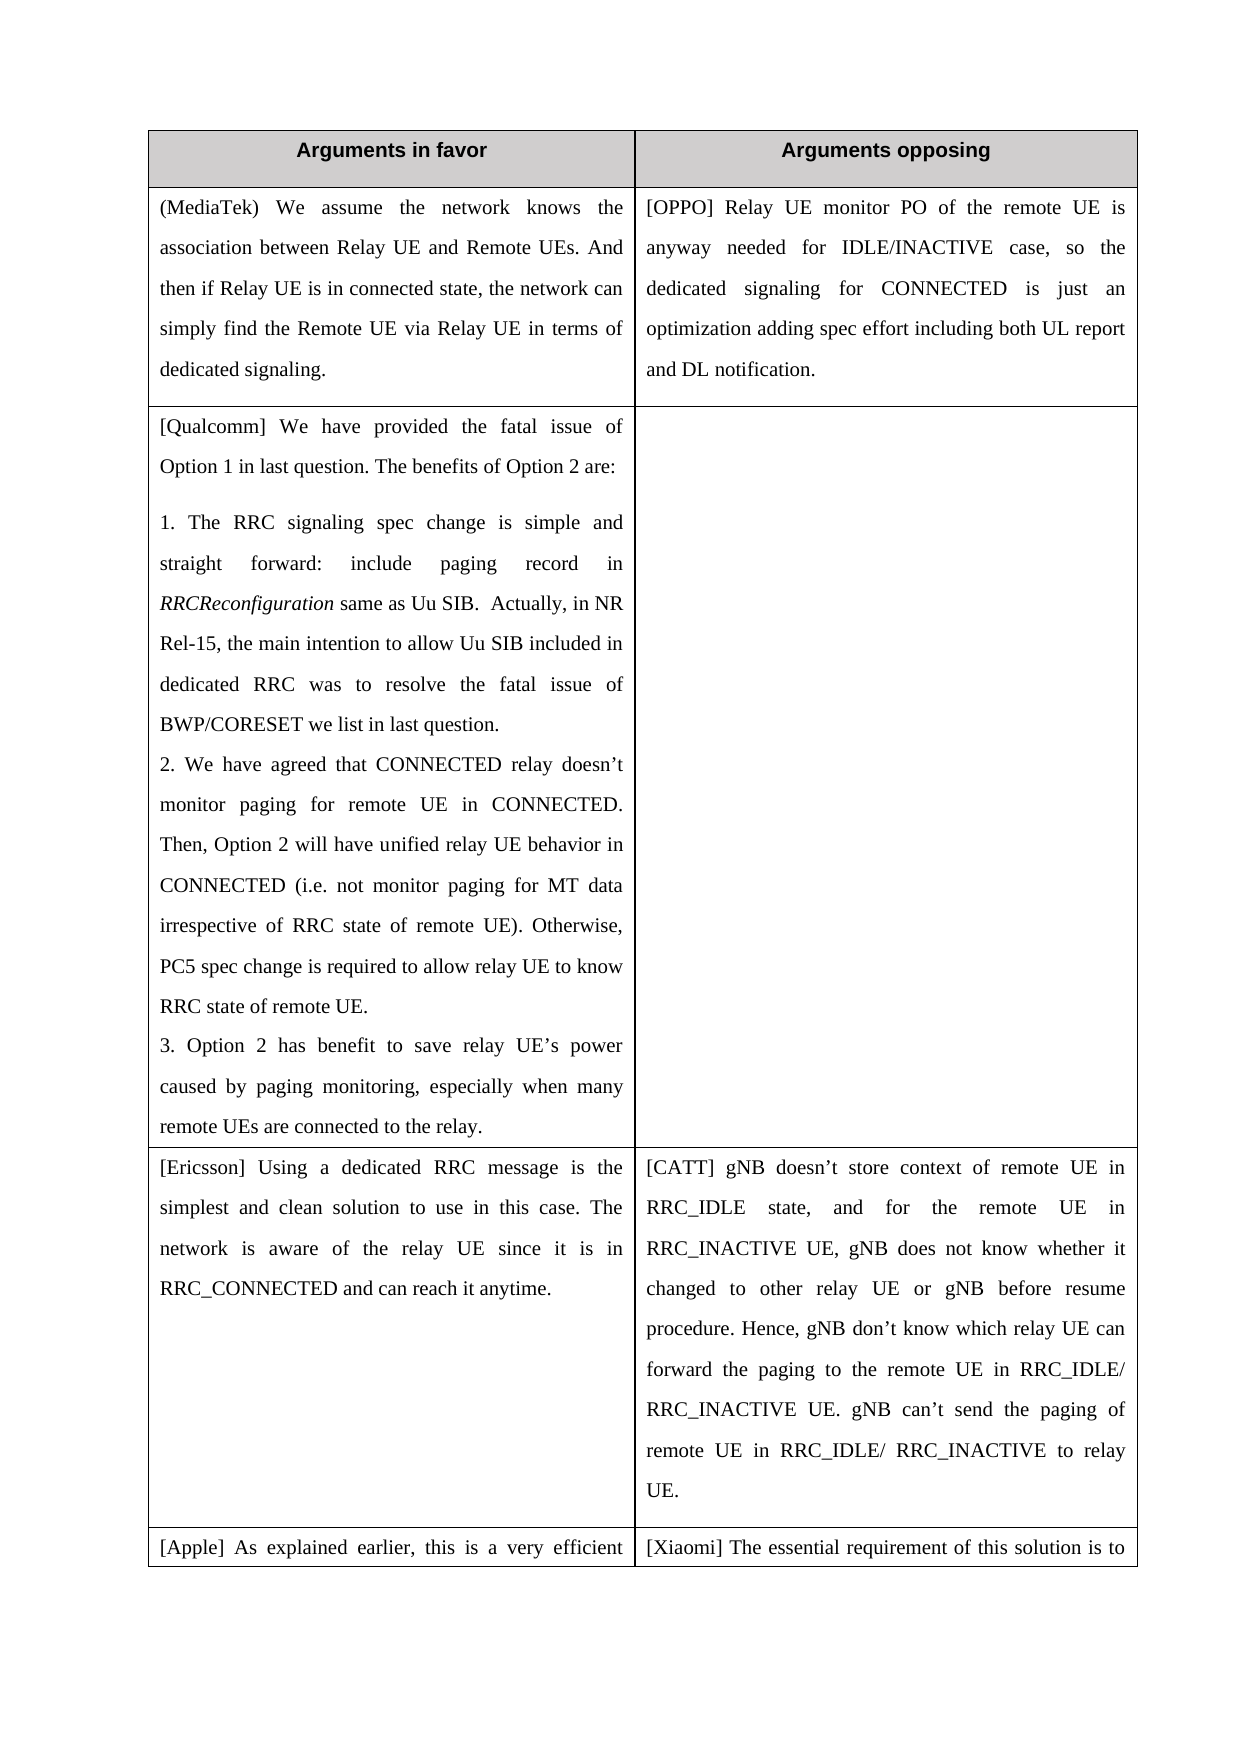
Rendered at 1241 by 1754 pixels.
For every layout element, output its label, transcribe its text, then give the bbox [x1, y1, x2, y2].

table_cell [149, 1528, 634, 1566]
table_cell [OPPO] Relay UE monitor PO of the remote UE is anyway needed for IDLE/INACTIVE case, so the dedicated signaling for CONNECTED is just an optimization adding spec effort including both UL report and DL notification. [636, 188, 1137, 406]
table_cell [636, 407, 1137, 1147]
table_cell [636, 1528, 1137, 1566]
table_cell [Qualcomm] We have provided the fatal issue of Option 1 in last question. The benefits of Option 2 are: 1. The RRC signaling spec change is simple and straight forward: include paging record in RRCReconfiguration same as Uu SIB. Actually, in NR Rel-15, the main intention to allow Uu SIB included in dedicated RRC was to resolve the fatal issue of BWP/CORESET we list in last question. 2. We have agreed that CONNECTED relay doesn’t monitor paging for remote UE in CONNECTED. Then, Option 2 will have unified relay UE behavior in CONNECTED (i.e. not monitor paging for MT data irrespective of RRC state of remote UE). Otherwise, PC5 spec change is required to allow relay UE to know RRC state of remote UE. 3. Option 2 has benefit to save relay UE’s power caused by paging monitoring, especially when many remote UEs are connected to the relay. [149, 407, 634, 1147]
table_header Arguments in favor [149, 131, 634, 187]
table_cell (MediaTek) We assume the network knows the association between Relay UE and Remote UEs. And then if Relay UE is in connected state, the network can simply find the Remote UE via Relay UE in terms of dedicated signaling. [149, 188, 634, 406]
table_cell [Ericsson] Using a dedicated RRC message is the simplest and clean solution to use in this case. The network is aware of the relay UE since it is in RRC_CONNECTED and can reach it anytime. [149, 1148, 634, 1527]
table_header Arguments opposing [636, 131, 1137, 187]
table_cell [CATT] gNB doesn’t store context of remote UE in RRC_IDLE state, and for the remote UE in RRC_INACTIVE UE, gNB does not know whether it changed to other relay UE or gNB before resume procedure. Hence, gNB don’t know which relay UE can forward the paging to the remote UE in RRC_IDLE/ RRC_INACTIVE UE. gNB can’t send the paging of remote UE in RRC_IDLE/ RRC_INACTIVE to relay UE. [636, 1148, 1137, 1527]
